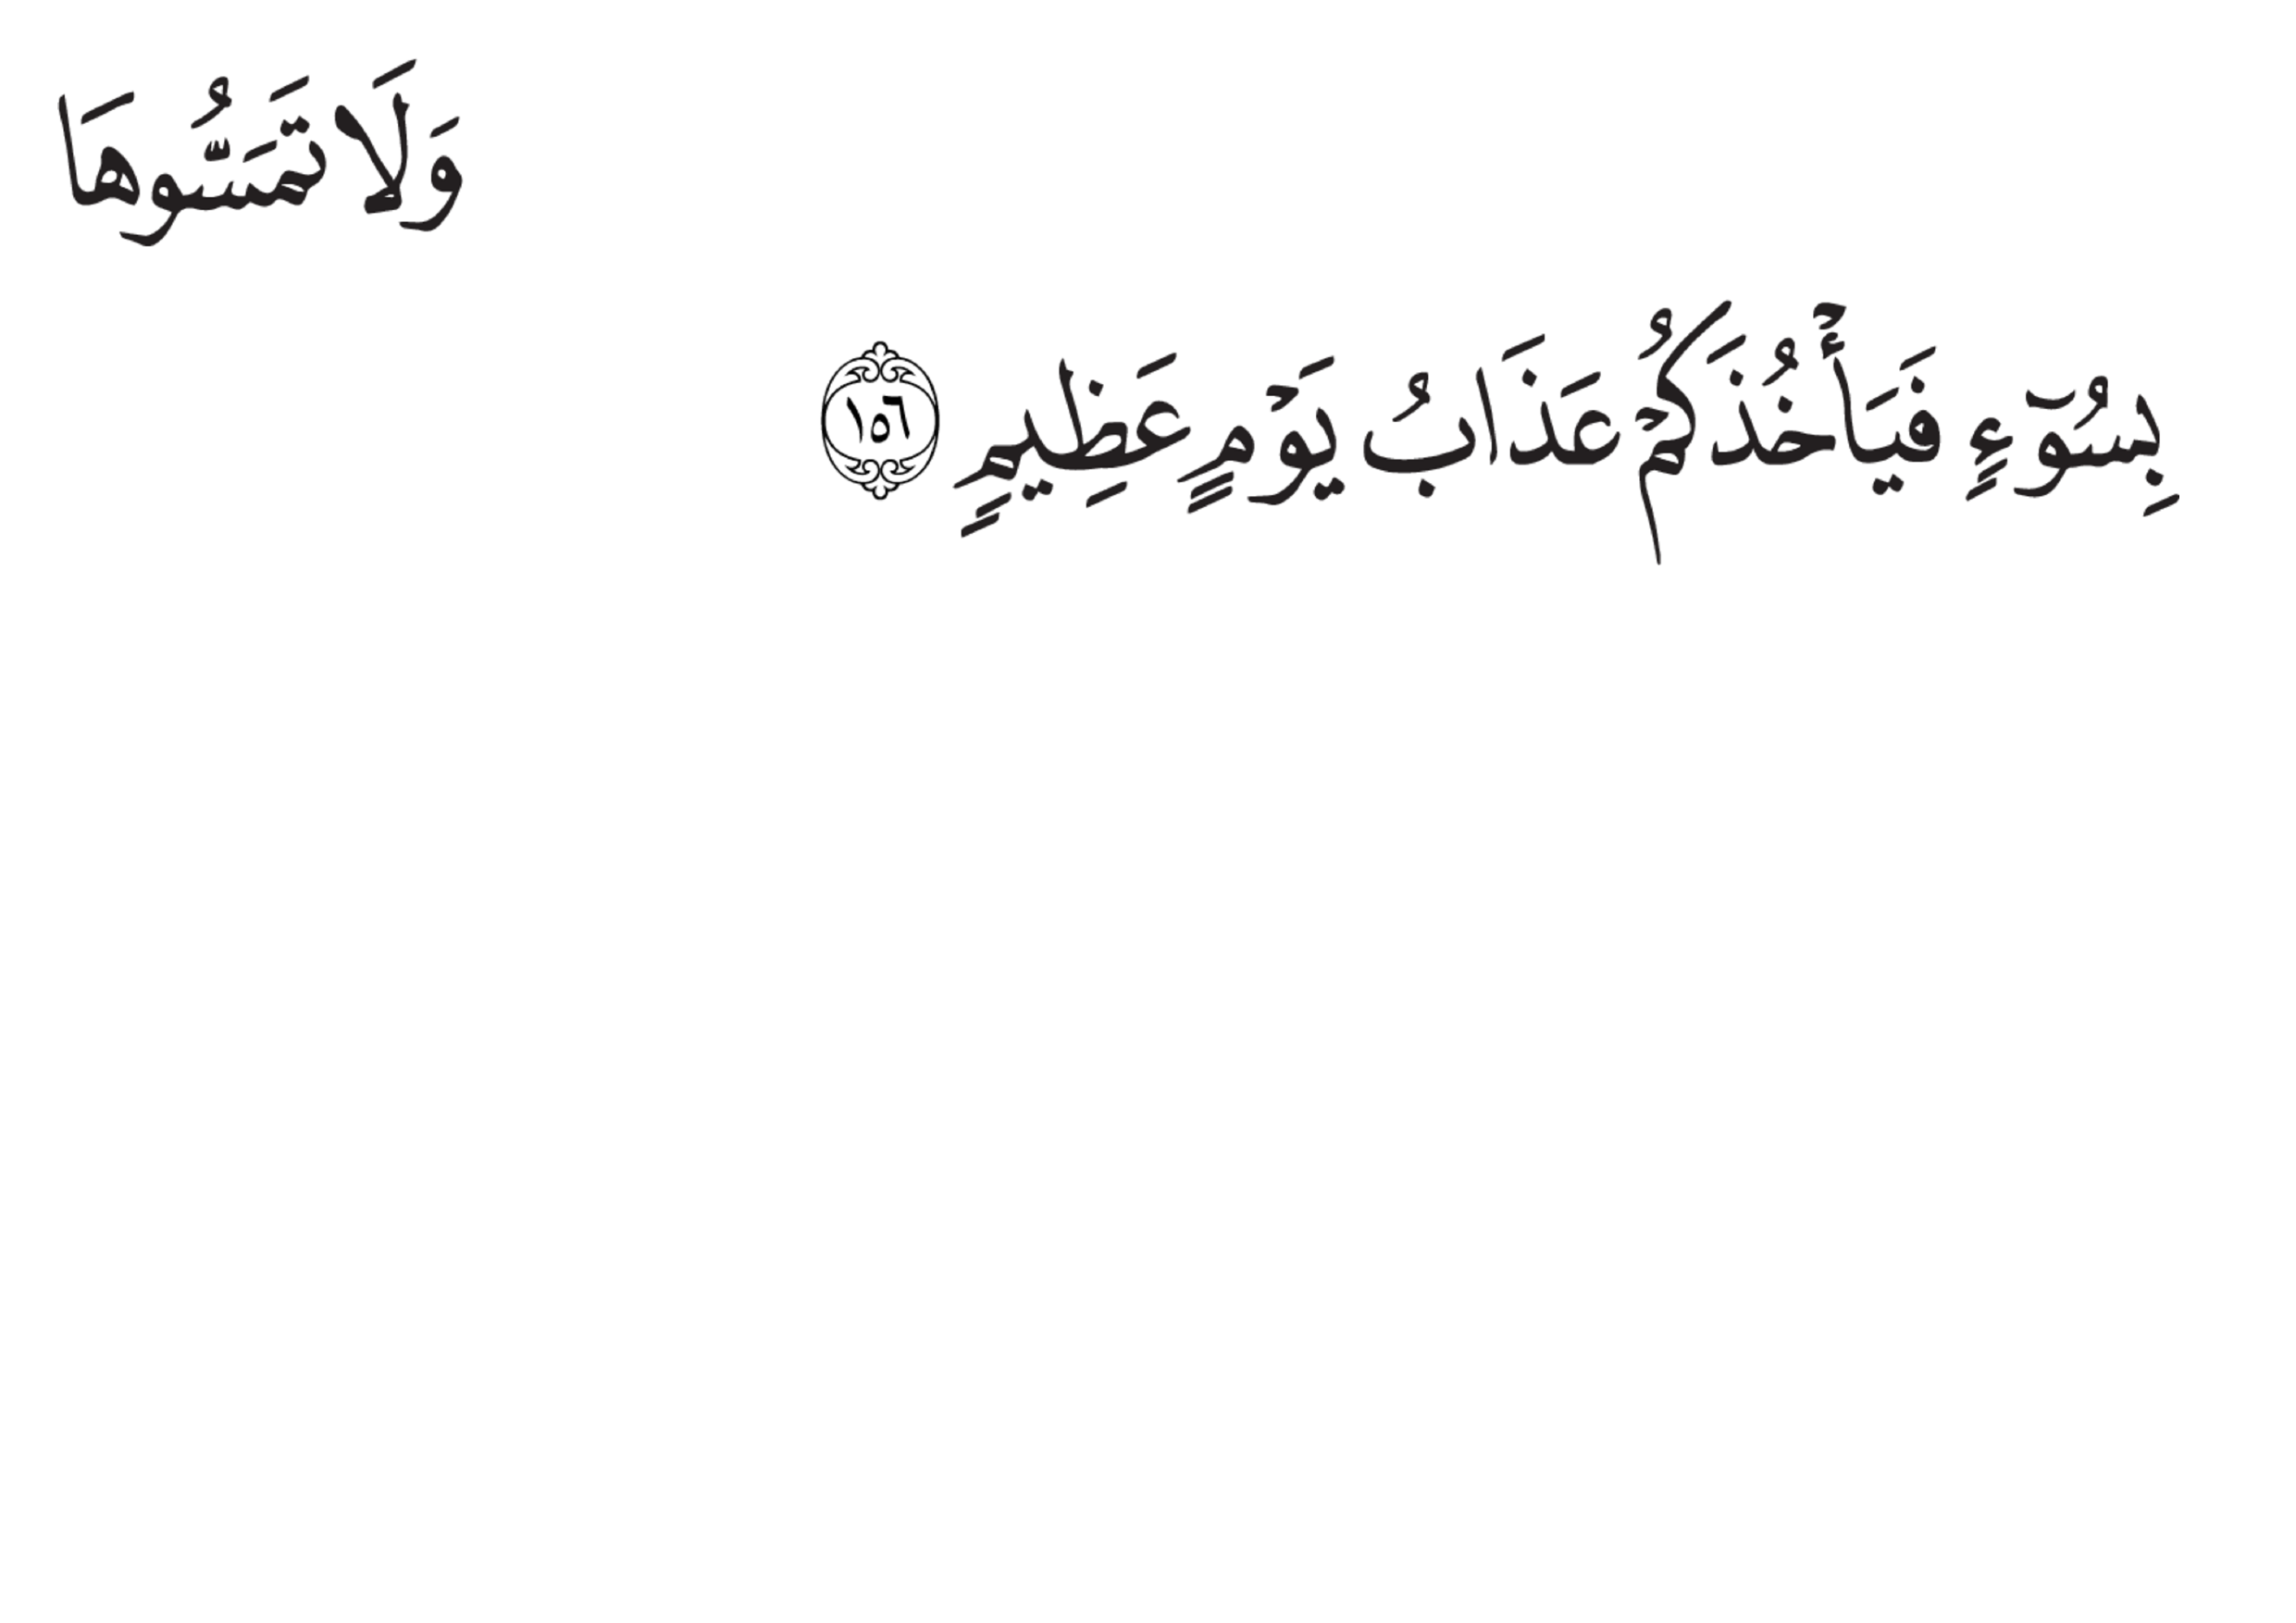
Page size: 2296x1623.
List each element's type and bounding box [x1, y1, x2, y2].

picture [57, 57, 2179, 565]
